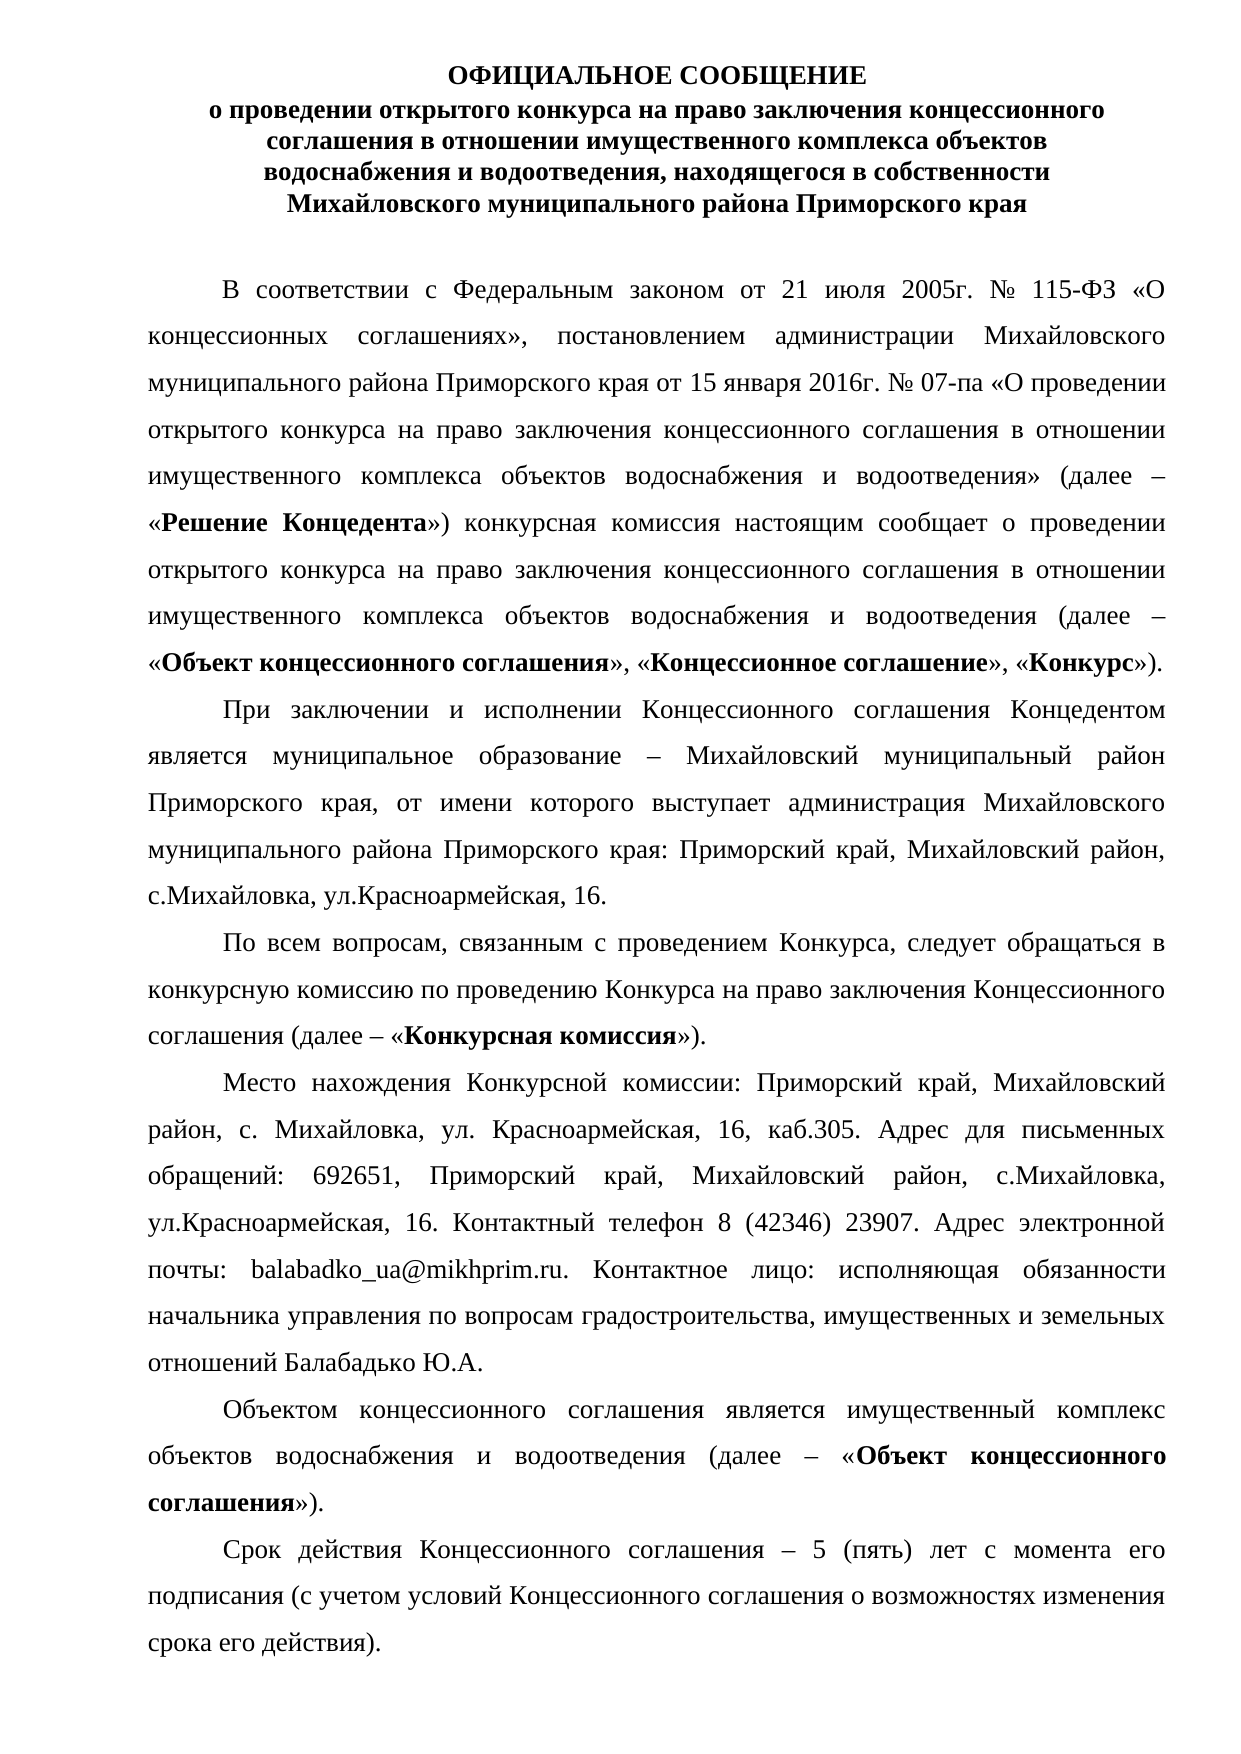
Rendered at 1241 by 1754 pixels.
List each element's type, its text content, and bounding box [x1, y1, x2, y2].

text Объектом концессионного соглашения является имущественный комплекс объектов водоснабжения и водоотведения (далее – «Объект концессионного соглашения»). [148, 1393, 1167, 1517]
text Место нахождения Конкурсной комиссии: Приморский край, Михайловский район, с. Михайловка, ул. Красноармейская, 16, каб.305. Адрес для письменных обращений: 692651, Приморский край, Михайловский район, с.Михайловка, ул.Красноармейская, 16. Контактный телефон 8 (42346) 23907. Адрес электронной почты: balabadko_ua@mikhprim.ru. Контактное лицо: исполняющая обязанности начальника управления по вопросам градостроительства, имущественных и земельных отношений Балабадько Ю.А. [148, 1066, 1167, 1377]
text водоснабжения и водоотведения, находящегося в собственности [148, 156, 1167, 187]
text По всем вопросам, связанным с проведением Конкурса, следует обращаться в конкурсную комиссию по проведению Конкурса на право заключения Концессионного соглашения (далее – «Конкурсная комиссия»). [148, 926, 1167, 1051]
text В соответствии с Федеральным законом от 21 июля 2005г. № 115-ФЗ «О концессионных соглашениях», постановлением администрации Михайловского муниципального района Приморского края от 15 января 2016г. № 07-па «О проведении открытого конкурса на право заключения концессионного соглашения в отношении имущественного комплекса объектов водоснабжения и водоотведения» (далее – «Решение Концедента») конкурсная комиссия настоящим сообщает о проведении открытого конкурса на право заключения концессионного соглашения в отношении имущественного комплекса объектов водоснабжения и водоотведения (далее – «Объект концессионного соглашения», «Концессионное соглашение», «Конкурс»). [148, 273, 1167, 677]
text Михайловского муниципального района Приморского края [148, 187, 1167, 218]
text Срок действия Концессионного соглашения – 5 (пять) лет с момента его подписания (с учетом условий Концессионного соглашения о возможностях изменения срока его действия). [148, 1533, 1167, 1657]
text При заключении и исполнении Концессионного соглашения Концедентом является муниципальное образование – Михайловский муниципальный район Приморского края, от имени которого выступает администрация Михайловского муниципального района Приморского края: Приморский край, Михайловский район, с.Михайловка, ул.Красноармейская, 16. [148, 693, 1167, 911]
text о проведении открытого конкурса на право заключения концессионного соглашения в отношении имущественного комплекса объектов [148, 93, 1167, 156]
text ОФИЦИАЛЬНОЕ СООБЩЕНИЕ [148, 59, 1167, 90]
